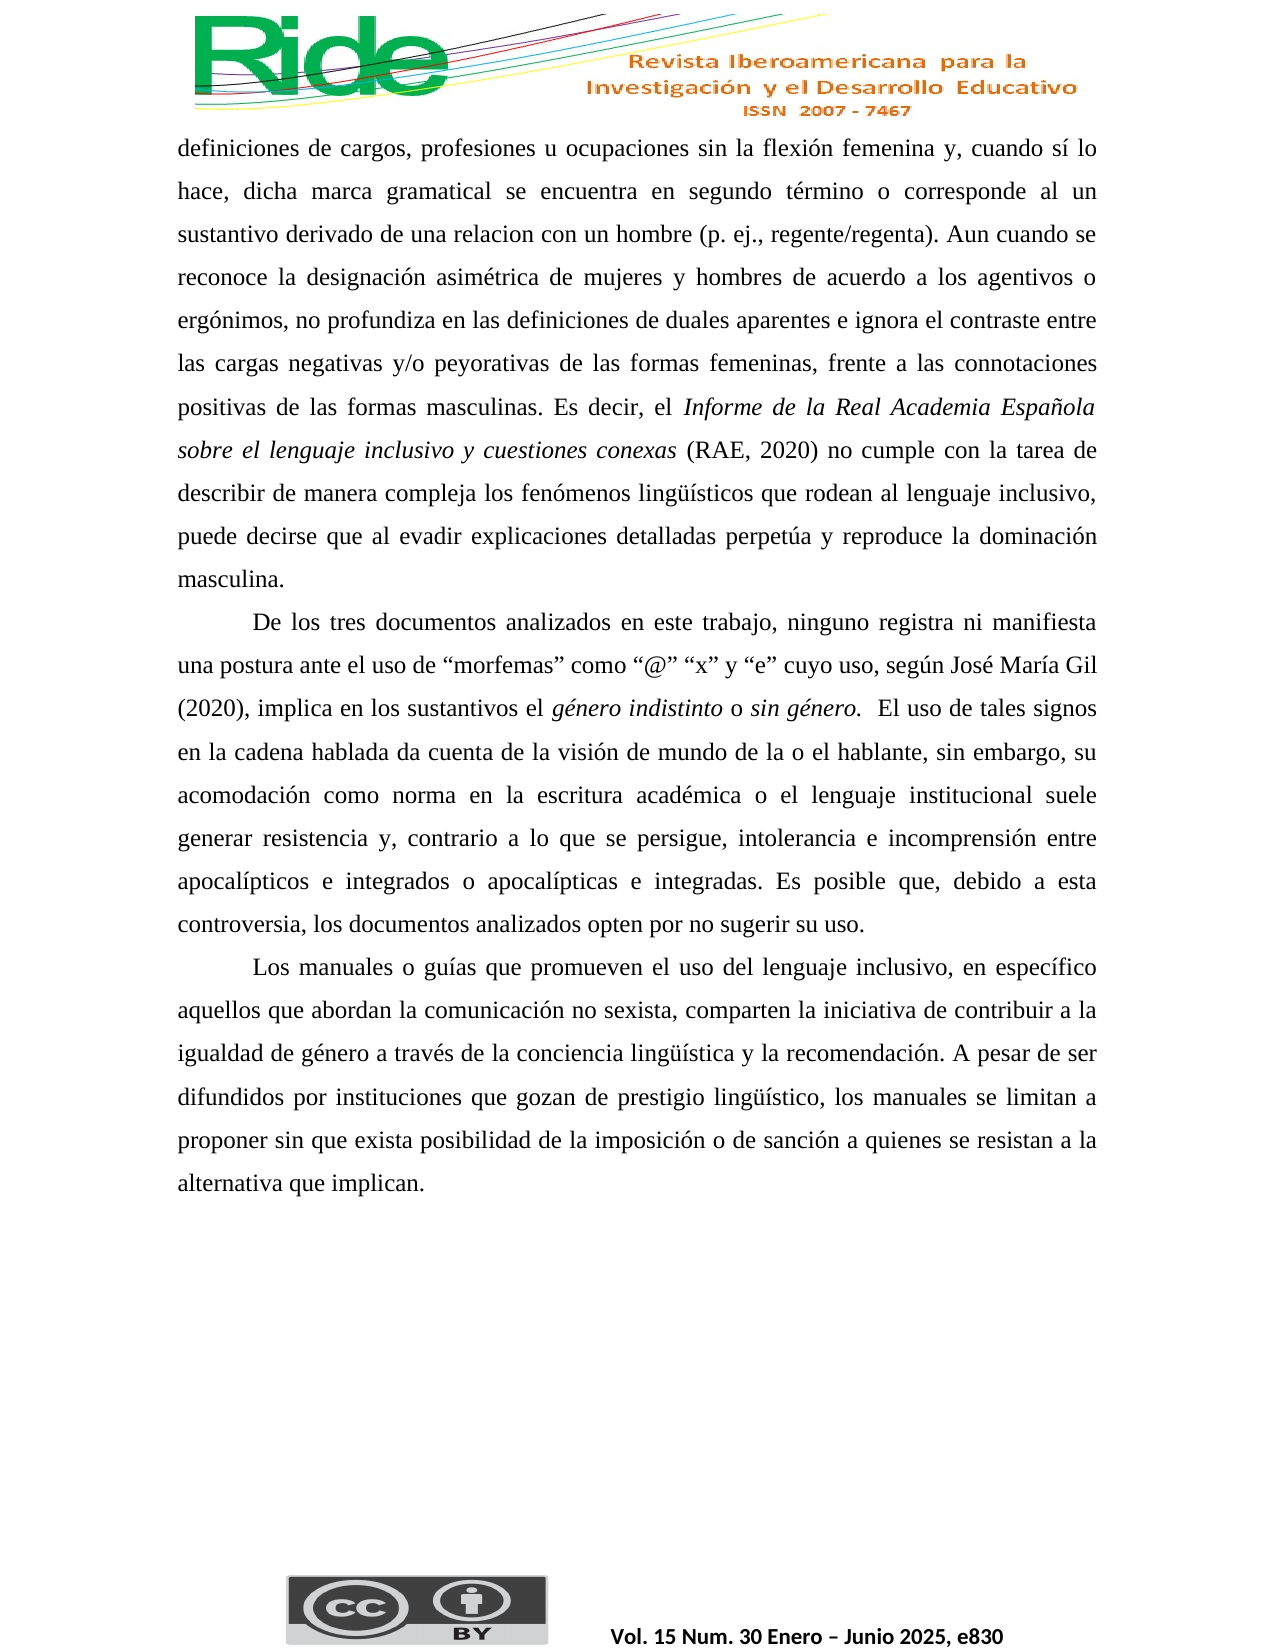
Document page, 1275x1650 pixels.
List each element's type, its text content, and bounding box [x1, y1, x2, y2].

text De los tres documentos analizados en este trabajo, ninguno registra ni manifiesta una postura ante el uso de “morfemas” como “@” “x” y “e” cuyo uso, según José María Gil (2020), implica en los sustantivos el género indistinto o sin género. El uso de tales signos en la cadena hablada da cuenta de la visión de mundo de la o el hablante, sin embargo, su acomodación como norma en la escritura académica o el lenguaje institucional suele generar resistencia y, contrario a lo que se persigue, intolerancia e incomprensión entre apocalípticos e integrados o apocalípticas e integradas. Es posible que, debido a esta controversia, los documentos analizados opten por no sugerir su uso. [177, 607, 1098, 938]
picture [285, 1575, 549, 1645]
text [177, 133, 1098, 593]
text Los manuales o guías que promueven el uso del lenguaje inclusivo, en específico aquellos que abordan la comunicación no sexista, comparten la iniciativa de contribuir a la igualdad de género a través de la conciencia lingüística y la recomendación. A pesar de ser difundidos por instituciones que gozan de prestigio lingüístico, los manuales se limitan a proponer sin que exista posibilidad de la imposición o de sanción a quienes se resistan a la alternativa que implican. [177, 952, 1098, 1197]
picture [194, 14, 1081, 119]
